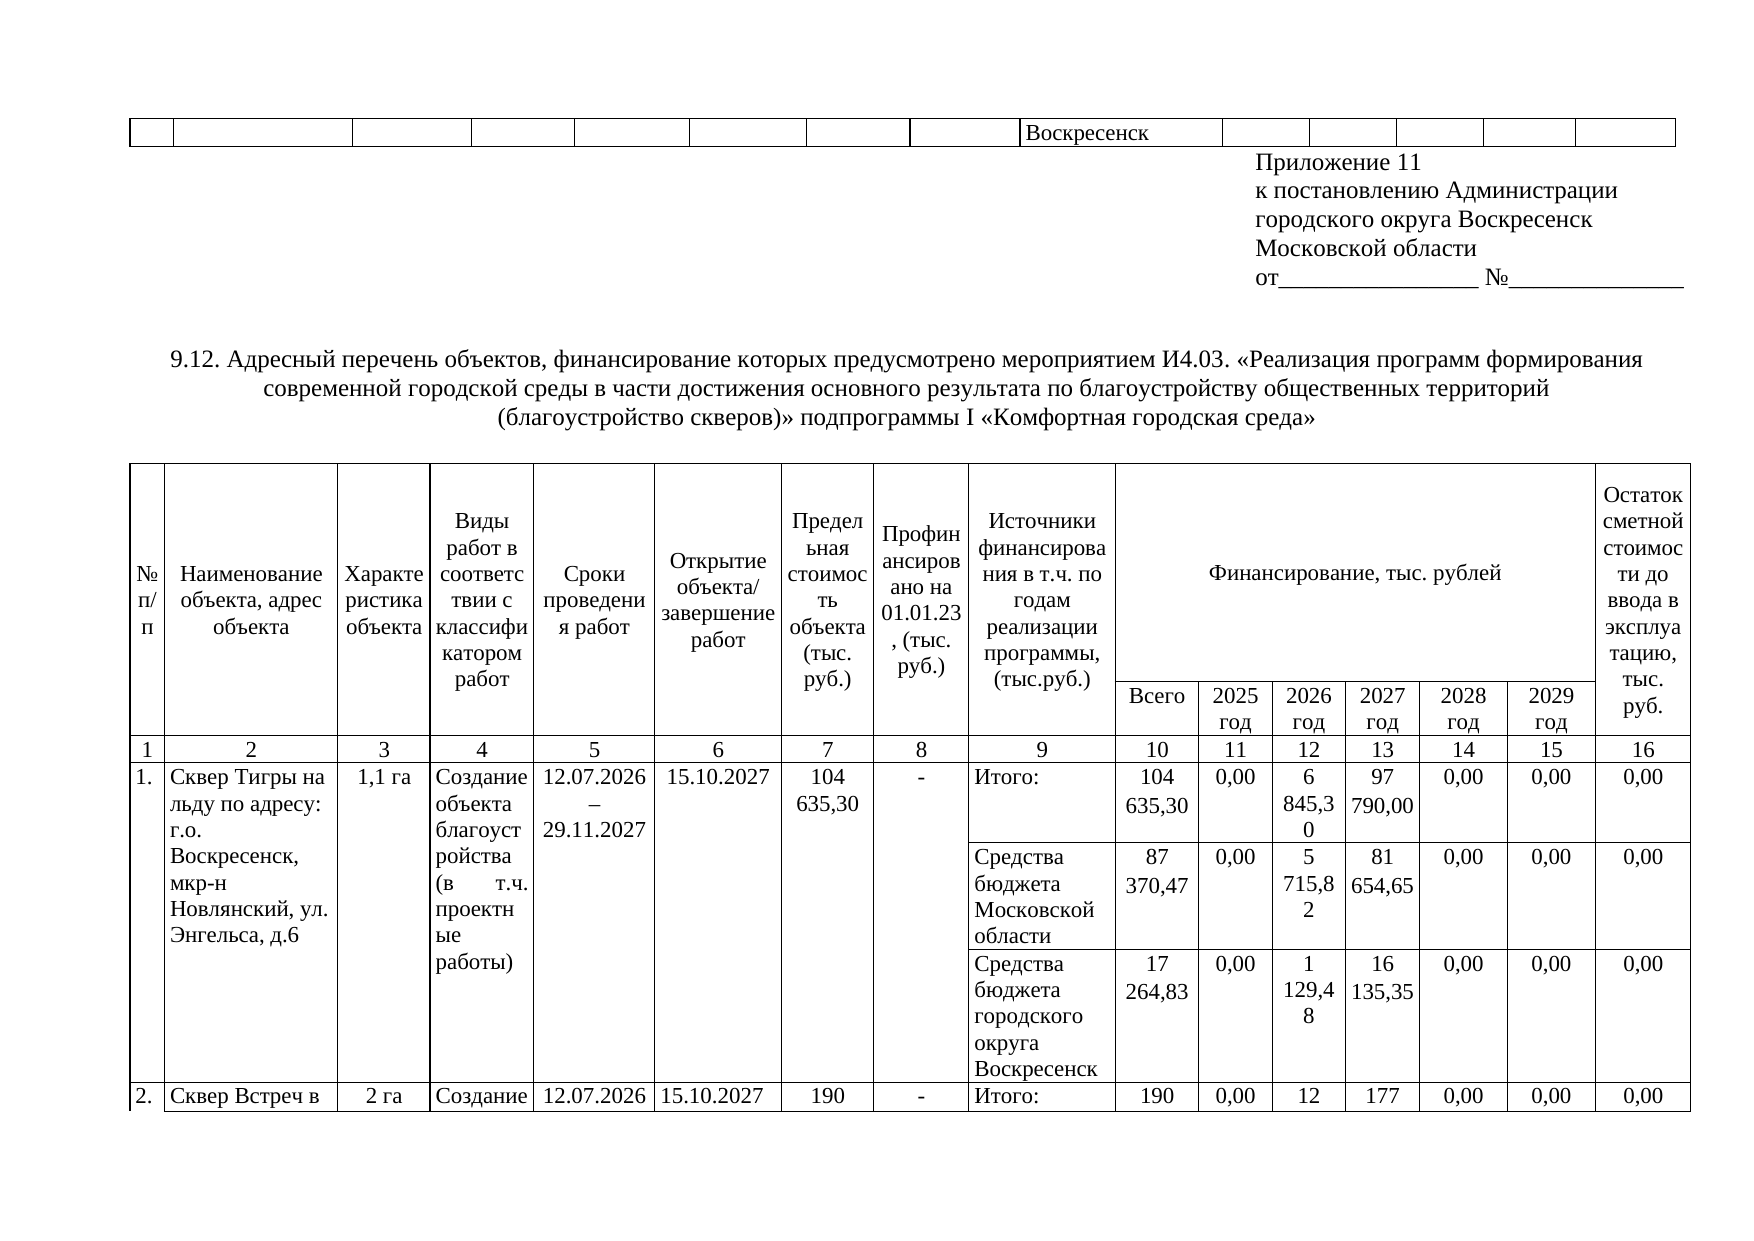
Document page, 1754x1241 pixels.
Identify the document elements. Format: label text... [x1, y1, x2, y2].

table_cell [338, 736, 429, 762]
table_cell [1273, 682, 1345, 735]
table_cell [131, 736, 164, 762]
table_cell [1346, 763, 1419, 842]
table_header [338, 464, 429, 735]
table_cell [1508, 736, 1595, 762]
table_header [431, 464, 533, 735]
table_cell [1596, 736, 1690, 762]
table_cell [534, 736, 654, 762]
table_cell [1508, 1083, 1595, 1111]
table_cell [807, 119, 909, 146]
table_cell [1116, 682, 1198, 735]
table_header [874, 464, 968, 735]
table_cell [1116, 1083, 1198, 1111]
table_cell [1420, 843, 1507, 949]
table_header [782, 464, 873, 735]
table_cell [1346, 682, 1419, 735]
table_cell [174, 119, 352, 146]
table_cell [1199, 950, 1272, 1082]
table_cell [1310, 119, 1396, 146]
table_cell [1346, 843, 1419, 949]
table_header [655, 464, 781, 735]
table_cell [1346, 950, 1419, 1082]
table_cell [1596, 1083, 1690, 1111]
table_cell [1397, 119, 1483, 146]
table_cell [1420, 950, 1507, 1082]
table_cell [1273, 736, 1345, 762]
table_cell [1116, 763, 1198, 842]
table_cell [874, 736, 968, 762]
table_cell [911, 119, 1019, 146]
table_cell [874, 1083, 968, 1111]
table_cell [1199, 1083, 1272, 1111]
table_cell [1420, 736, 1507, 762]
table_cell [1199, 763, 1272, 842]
text Приложение 11 [118, 147, 1695, 175]
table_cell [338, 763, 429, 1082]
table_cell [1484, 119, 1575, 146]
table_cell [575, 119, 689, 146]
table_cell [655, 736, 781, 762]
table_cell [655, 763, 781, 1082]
text Московской области [118, 233, 1695, 262]
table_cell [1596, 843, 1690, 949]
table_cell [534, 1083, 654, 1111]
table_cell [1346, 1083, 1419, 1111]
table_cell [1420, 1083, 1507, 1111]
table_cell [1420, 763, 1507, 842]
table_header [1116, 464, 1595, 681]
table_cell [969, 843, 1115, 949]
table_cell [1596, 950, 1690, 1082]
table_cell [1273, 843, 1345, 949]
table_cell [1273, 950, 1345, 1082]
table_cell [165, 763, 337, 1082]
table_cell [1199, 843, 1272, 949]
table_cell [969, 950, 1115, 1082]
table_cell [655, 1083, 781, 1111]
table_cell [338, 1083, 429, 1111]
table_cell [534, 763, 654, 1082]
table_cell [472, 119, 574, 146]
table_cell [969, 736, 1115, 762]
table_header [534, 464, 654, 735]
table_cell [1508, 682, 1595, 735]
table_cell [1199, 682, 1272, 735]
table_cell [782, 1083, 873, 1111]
text к постановлению Администрации [118, 175, 1695, 204]
text городского округа Воскресенск [118, 204, 1695, 233]
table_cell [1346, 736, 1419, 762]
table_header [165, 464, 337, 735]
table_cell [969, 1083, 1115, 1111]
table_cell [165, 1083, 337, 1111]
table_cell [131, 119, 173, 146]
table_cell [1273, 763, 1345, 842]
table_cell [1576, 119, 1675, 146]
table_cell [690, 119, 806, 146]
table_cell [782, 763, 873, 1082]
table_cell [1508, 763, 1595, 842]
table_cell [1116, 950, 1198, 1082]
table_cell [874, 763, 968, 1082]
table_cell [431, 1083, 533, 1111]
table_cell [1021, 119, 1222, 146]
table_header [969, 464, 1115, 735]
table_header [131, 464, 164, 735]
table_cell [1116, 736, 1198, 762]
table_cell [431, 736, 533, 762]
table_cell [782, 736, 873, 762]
text от________________ №______________ [1255, 262, 1695, 290]
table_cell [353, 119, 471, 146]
text 9.12. Адресный перечень объектов, финансирование которых предусмотрено мероприятием И4.03. «Реализация программ формирования [118, 344, 1695, 373]
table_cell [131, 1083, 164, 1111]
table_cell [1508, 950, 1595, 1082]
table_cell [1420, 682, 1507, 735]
text современной городской среды в части достижения основного результата по благоустройству общественных территорий [118, 373, 1695, 402]
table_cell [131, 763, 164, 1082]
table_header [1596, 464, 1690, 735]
text (благоустройство скверов)» подпрограммы I «Комфортная городская среда» [118, 402, 1695, 430]
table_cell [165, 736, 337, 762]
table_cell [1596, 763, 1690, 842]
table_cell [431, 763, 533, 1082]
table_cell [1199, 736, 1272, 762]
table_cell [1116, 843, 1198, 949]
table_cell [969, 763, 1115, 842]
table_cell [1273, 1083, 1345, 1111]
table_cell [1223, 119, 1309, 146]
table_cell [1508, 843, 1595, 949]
